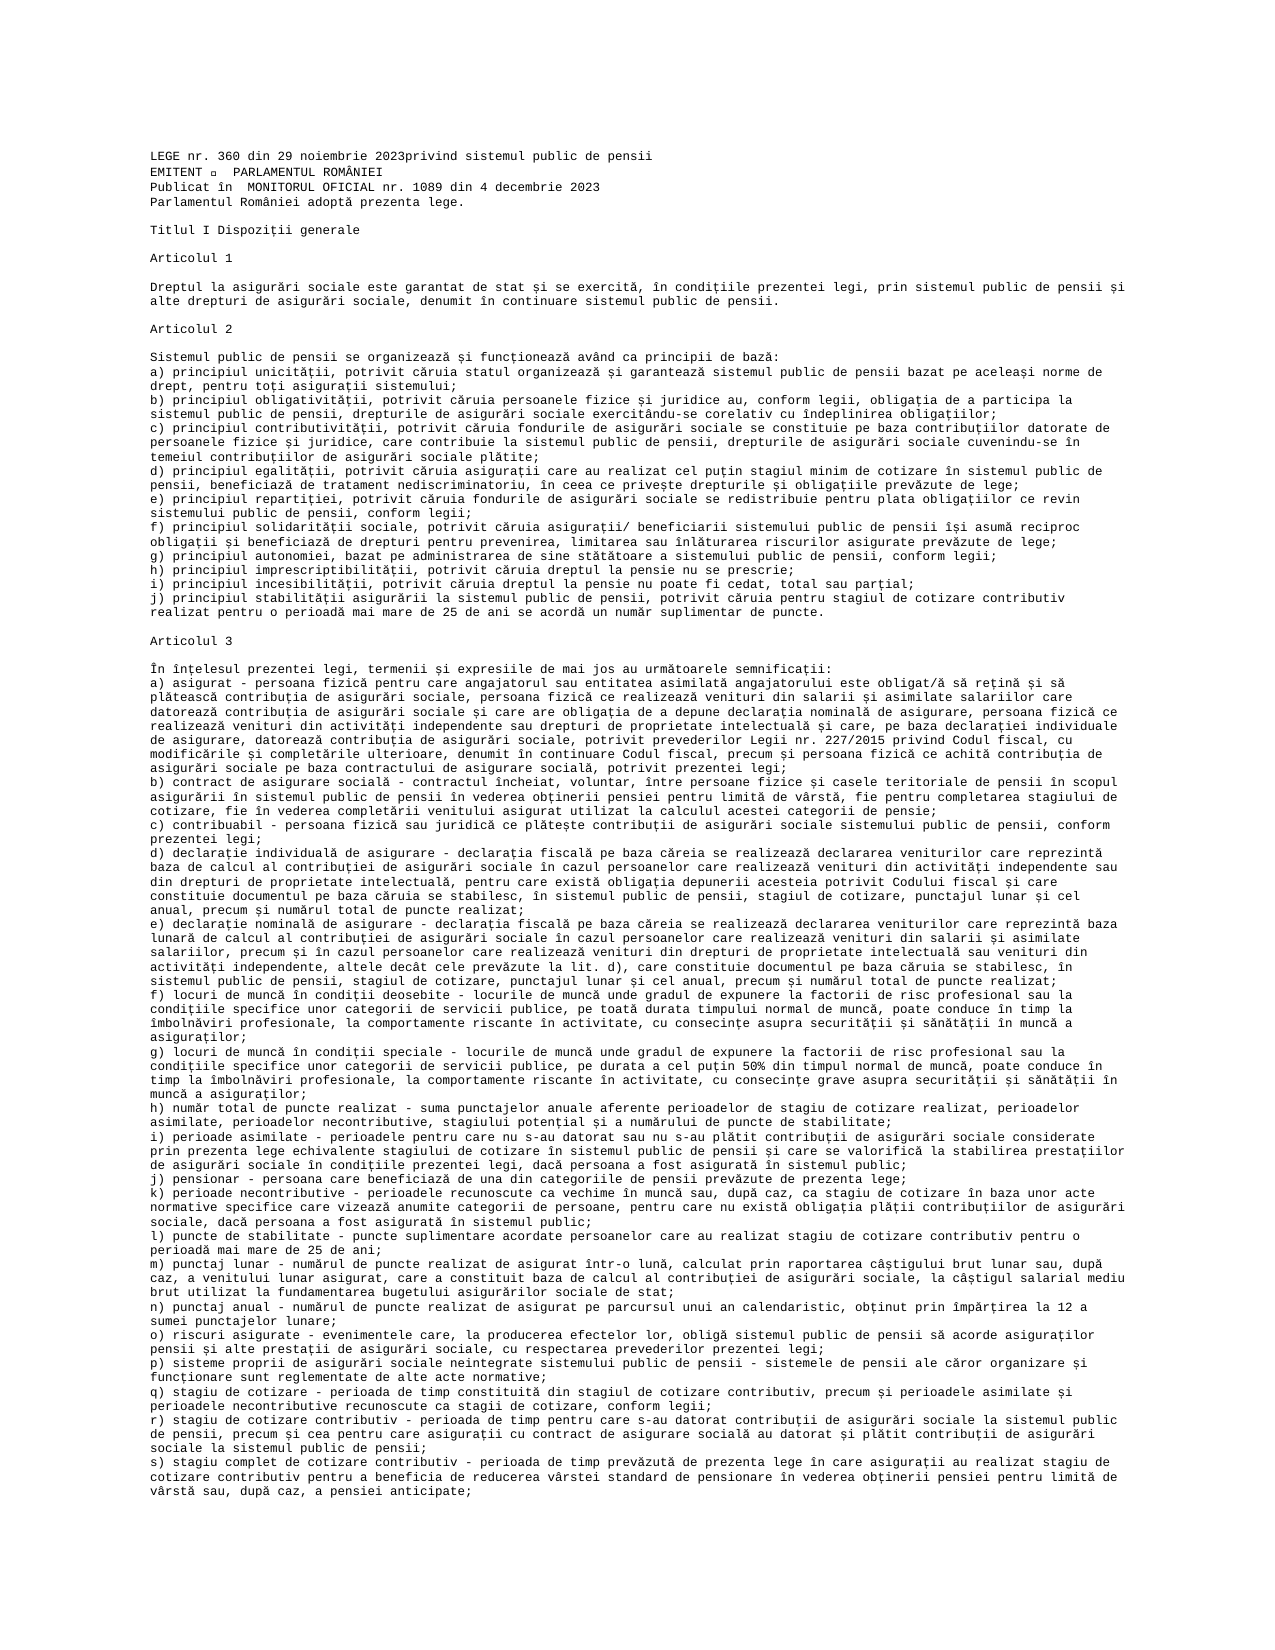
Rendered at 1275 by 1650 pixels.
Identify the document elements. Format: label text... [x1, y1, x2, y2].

table_header EMITENT [149, 164, 209, 181]
text LEGE nr. 360 din 29 noiembrie 2023privind sistemul public de pensii [150, 150, 1125, 164]
table_header  PARLAMENTUL ROMÂNIEI [209, 164, 387, 181]
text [150, 181, 1125, 1499]
